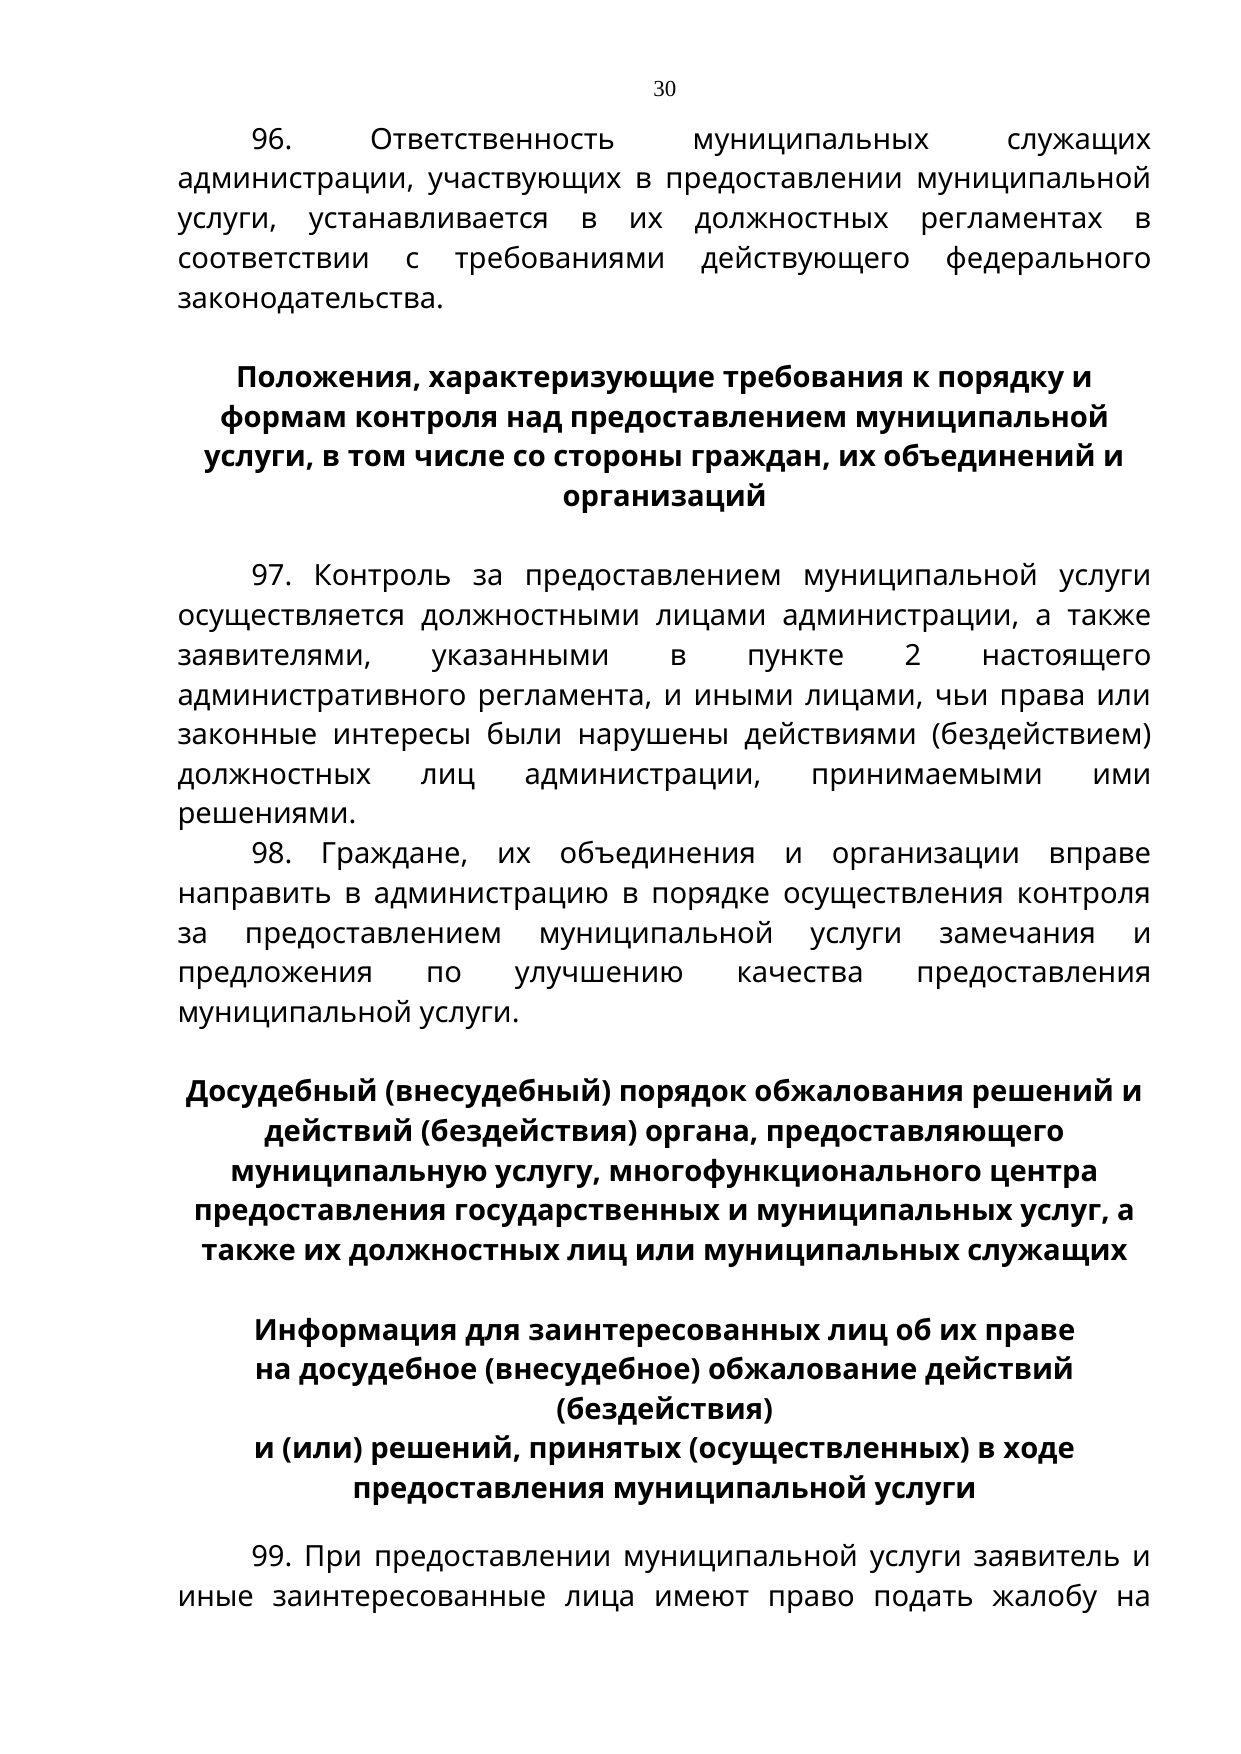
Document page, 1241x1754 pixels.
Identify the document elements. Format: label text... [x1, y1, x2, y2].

text 96. Ответственность муниципальных служащих администрации, участвующих в предоставлении муниципальной услуги, устанавливается в их должностных регламентах в соответствии с требованиями действующего федерального законодательства. [177, 118, 1152, 317]
text 98. Граждане, их объединения и организации вправе направить в администрацию в порядке осуществления контроля за предоставлением муниципальной услуги замечания и предложения по улучшению качества предоставления муниципальной услуги. [177, 832, 1152, 1031]
text и (или) решений, принятых (осуществленных) в ходе предоставления муниципальной услуги [177, 1428, 1152, 1507]
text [177, 1535, 1152, 1614]
text Положения, характеризующие требования к порядку и формам контроля над предоставлением муниципальной услуги, в том числе со стороны граждан, их объединений и организаций [177, 356, 1152, 515]
text 97. Контроль за предоставлением муниципальной услуги осуществляется должностными лицами администрации, а также заявителями, указанными в пункте 2 настоящего административного регламента, и иными лицами, чьи права или законные интересы были нарушены действиями (бездействием) должностных лиц администрации, принимаемыми ими решениями. [177, 555, 1152, 832]
text Информация для заинтересованных лиц об их праве [177, 1309, 1152, 1348]
text Досудебный (внесудебный) порядок обжалования решений и действий (бездействия) органа, предоставляющего муниципальную услугу, многофункционального центра предоставления государственных и муниципальных услуг, а также их должностных лиц или муниципальных служащих [177, 1071, 1152, 1269]
text на досудебное (внесудебное) обжалование действий (бездействия) [177, 1348, 1152, 1428]
